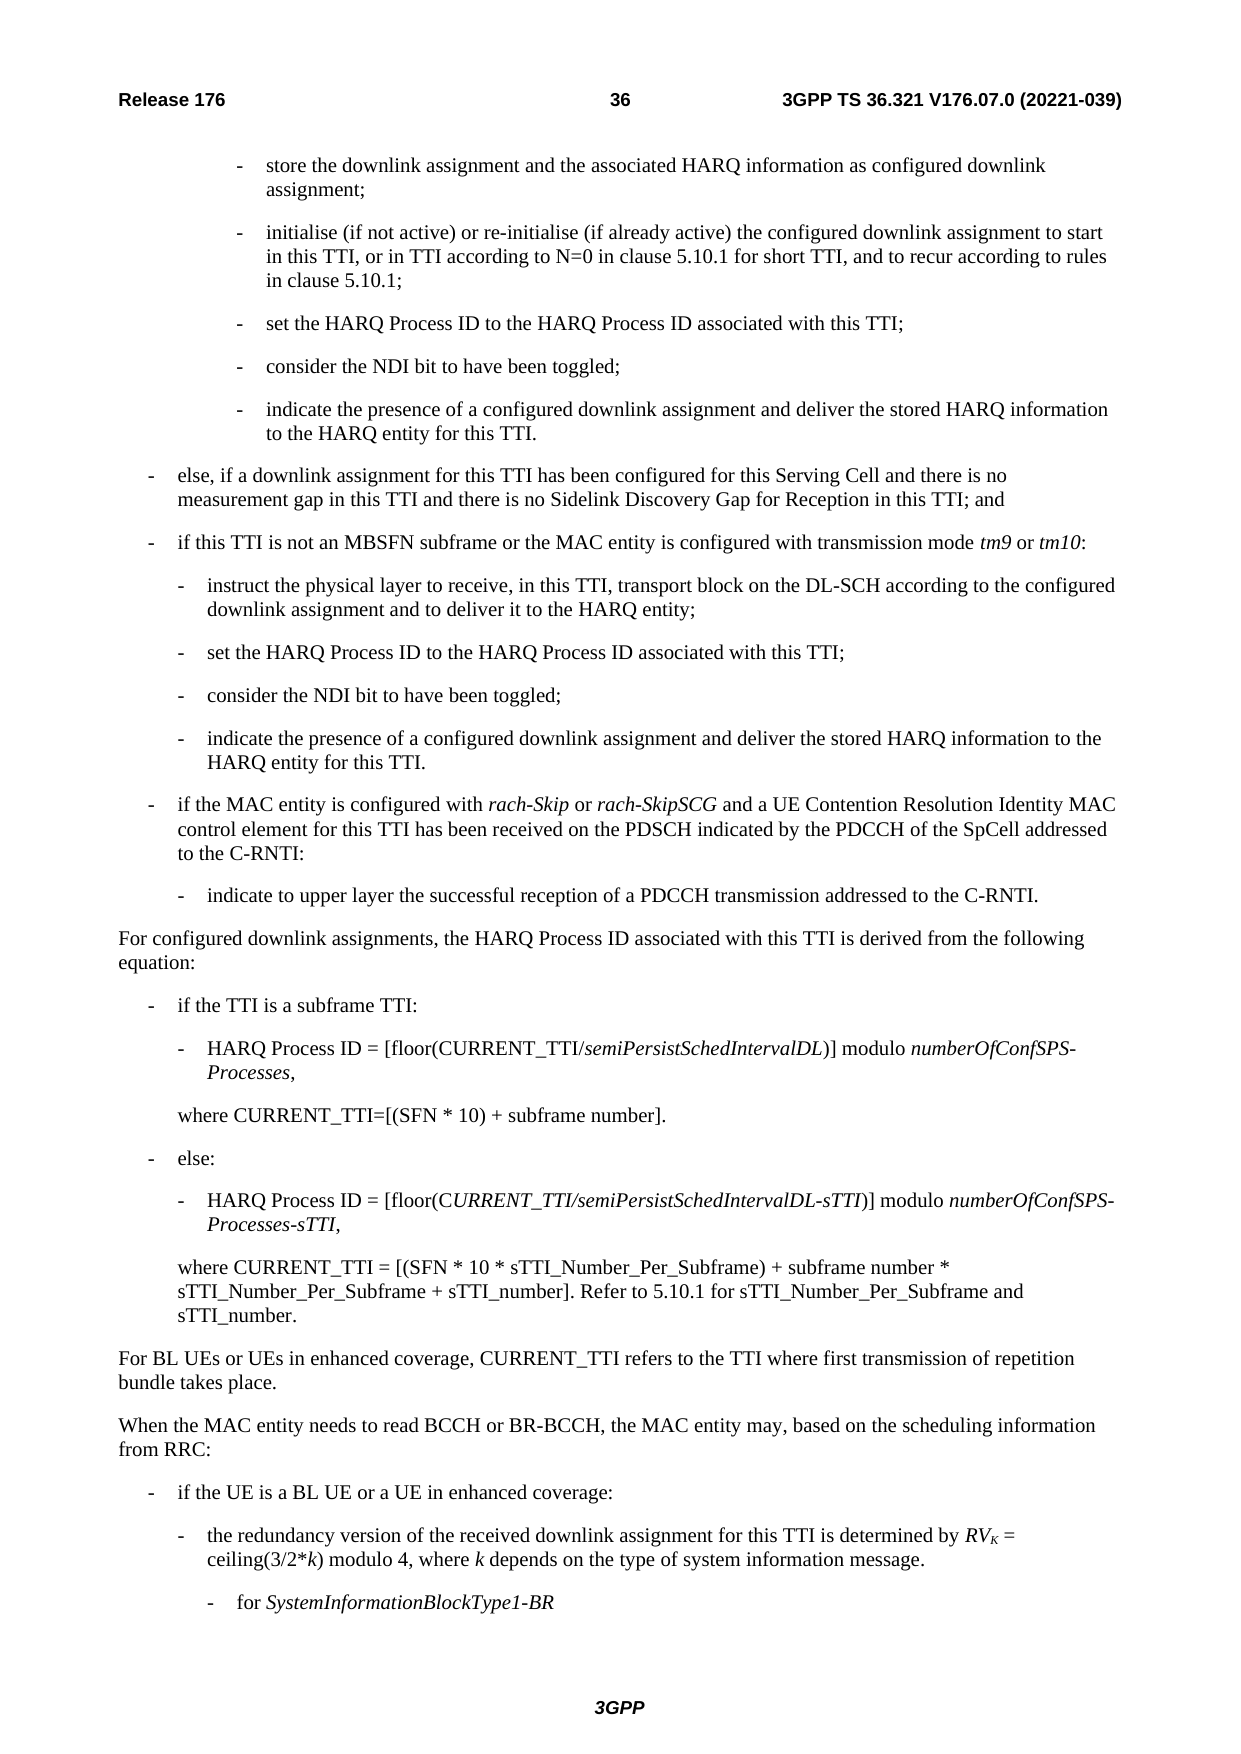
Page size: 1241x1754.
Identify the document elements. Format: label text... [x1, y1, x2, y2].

text For BL UEs or UEs in enhanced coverage, CURRENT_TTI refers to the TTI where first transmission of repetition bundle takes place. [118, 1346, 1122, 1394]
text When the MAC entity needs to read BCCH or BR-BCCH, the MAC entity may, based on the scheduling information from RRC: [118, 1413, 1122, 1461]
text - if the MAC entity is configured with rach-Skip or rach-SkipSCG and a UE Contention Resolution Identity MAC control element for this TTI has been received on the PDSCH indicated by the PDCCH of the SpCell addressed to the C-RNTI: [148, 792, 1122, 864]
text where CURRENT_TTI=[(SFN * 10) + subframe number]. [177, 1103, 1122, 1127]
text - else, if a downlink assignment for this TTI has been configured for this Serving Cell and there is no measurement gap in this TTI and there is no Sidelink Discovery Gap for Reception in this TTI; and [148, 463, 1122, 511]
text - initialise (if not active) or re-initialise (if already active) the configured downlink assignment to start in this TTI, or in TTI according to N=0 in clause 5.10.1 for short TTI, and to recur according to rules in clause 5.10.1; [236, 220, 1122, 292]
text - the redundancy version of the received downlink assignment for this TTI is determined by RVK = ceiling(3/2*k) modulo 4, where k depends on the type of system information message. [177, 1523, 1122, 1571]
text - HARQ Process ID = [floor(CURRENT_TTI/semiPersistSchedIntervalDL)] modulo numberOfConfSPS-Processes, [177, 1036, 1122, 1084]
text - set the HARQ Process ID to the HARQ Process ID associated with this TTI; [177, 640, 1122, 664]
text where CURRENT_TTI = [(SFN * 10 * sTTI_Number_Per_Subframe) + subframe number * sTTI_Number_Per_Subframe + sTTI_number]. Refer to 5.10.1 for sTTI_Number_Per_Subframe and sTTI_number. [177, 1255, 1122, 1327]
text - HARQ Process ID = [floor(CURRENT_TTI/semiPersistSchedIntervalDL-sTTI)] modulo numberOfConfSPS-Processes-sTTI, [177, 1188, 1122, 1236]
text - indicate to upper layer the successful reception of a PDCCH transmission addressed to the C-RNTI. [177, 883, 1122, 907]
text - if the UE is a BL UE or a UE in enhanced coverage: [148, 1480, 1122, 1504]
text - instruct the physical layer to receive, in this TTI, transport block on the DL-SCH according to the configured downlink assignment and to deliver it to the HARQ entity; [177, 573, 1122, 621]
text - for SystemInformationBlockType1-BR [207, 1589, 1122, 1614]
text - store the downlink assignment and the associated HARQ information as configured downlink assignment; [236, 153, 1122, 201]
text - if this TTI is not an MBSFN subframe or the MAC entity is configured with transmission mode tm9 or tm10: [148, 530, 1122, 554]
text - if the TTI is a subframe TTI: [148, 993, 1122, 1017]
text - consider the NDI bit to have been toggled; [177, 683, 1122, 707]
text - set the HARQ Process ID to the HARQ Process ID associated with this TTI; [236, 311, 1122, 335]
text - indicate the presence of a configured downlink assignment and deliver the stored HARQ information to the HARQ entity for this TTI. [236, 396, 1122, 444]
text - else: [148, 1146, 1122, 1169]
text - consider the NDI bit to have been toggled; [236, 354, 1122, 378]
text - indicate the presence of a configured downlink assignment and deliver the stored HARQ information to the HARQ entity for this TTI. [177, 726, 1122, 774]
text For configured downlink assignments, the HARQ Process ID associated with this TTI is derived from the following equation: [118, 926, 1122, 974]
